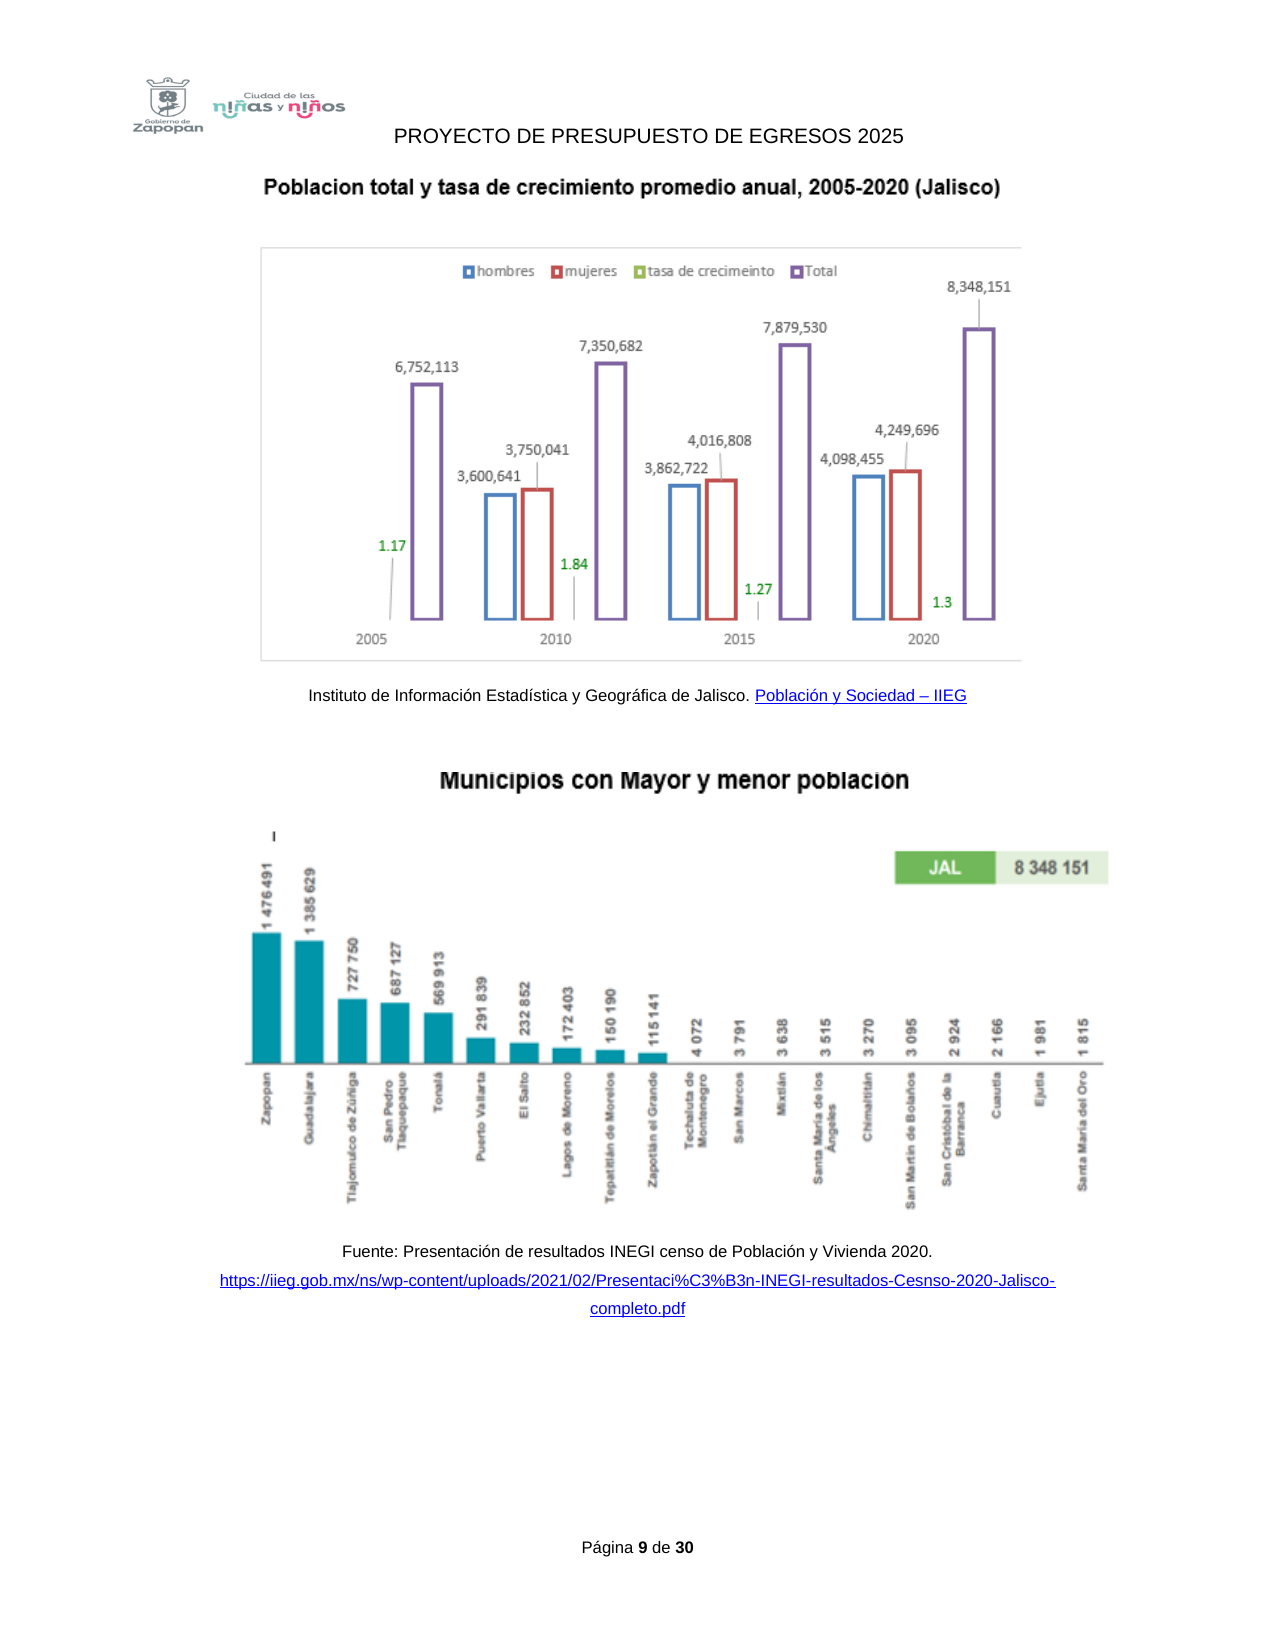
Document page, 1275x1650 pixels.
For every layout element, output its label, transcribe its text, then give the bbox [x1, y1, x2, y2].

picture [229, 171, 1022, 672]
text Instituto de Información Estadística y Geográfica de Jalisco. Población y Sociedad – IIEG [177, 686, 1098, 705]
text Fuente: Presentación de resultados INEGI censo de Población y Vivienda 2020. https://iieg.gob.mx/ns/wp-content/uploads/2021/02/Presentaci%C3%B3n-INEGI-resultados-Cesnso-2020-Jalisco-completo.pdf [177, 1242, 1098, 1318]
picture [229, 772, 1118, 1228]
picture [128, 73, 348, 143]
